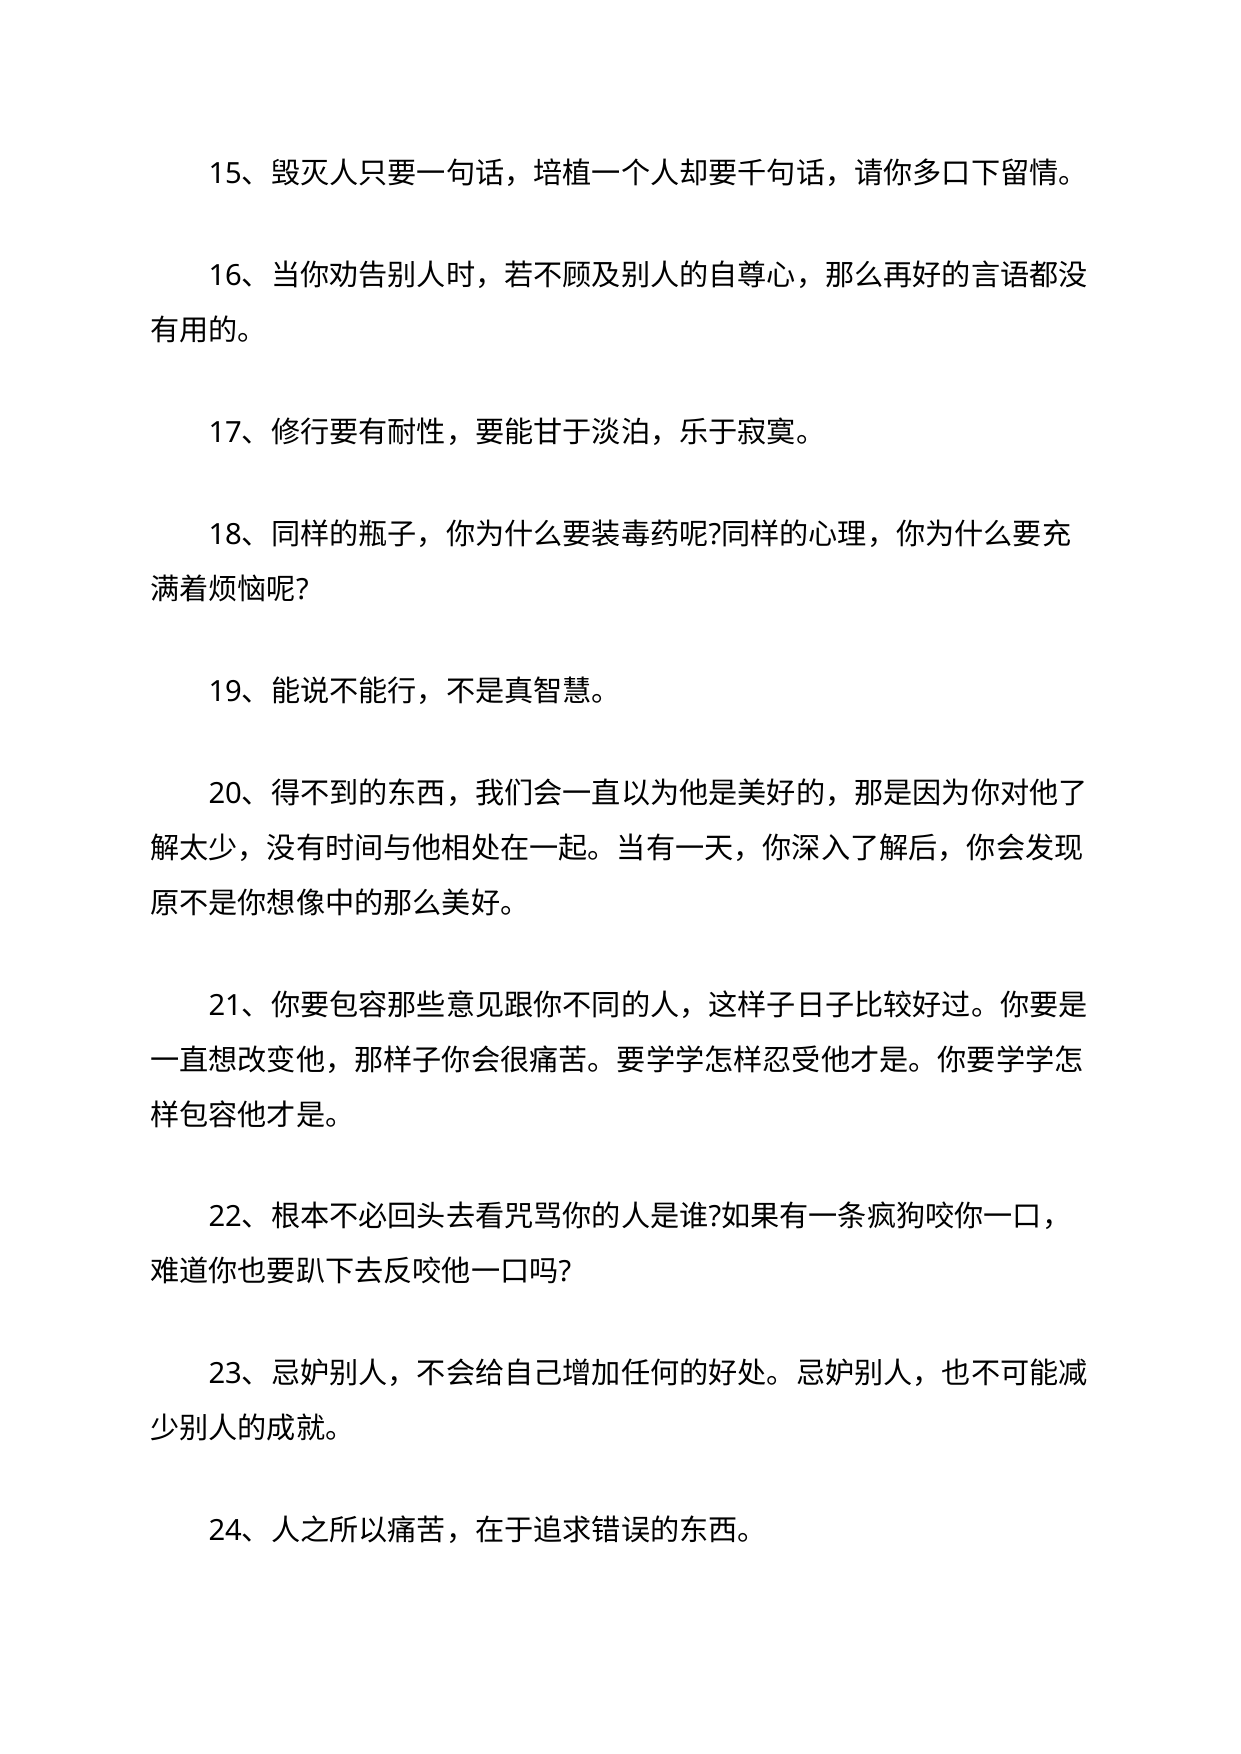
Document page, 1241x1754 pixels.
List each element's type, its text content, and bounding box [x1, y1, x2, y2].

text 15、毁灭人只要一句话，培植一个人却要千句话，请你多口下留情。 [150, 150, 1090, 192]
text 18、同样的瓶子，你为什么要装毒药呢?同样的心理，你为什么要充满着烦恼呢? [150, 511, 1090, 608]
text 22、根本不必回头去看咒骂你的人是谁?如果有一条疯狗咬你一口，难道你也要趴下去反咬他一口吗? [150, 1193, 1090, 1290]
text 20、得不到的东西，我们会一直以为他是美好的，那是因为你对他了解太少，没有时间与他相处在一起。当有一天，你深入了解后，你会发现原不是你想像中的那么美好。 [150, 770, 1090, 922]
text 19、能说不能行，不是真智慧。 [150, 668, 1090, 710]
text 21、你要包容那些意见跟你不同的人，这样子日子比较好过。你要是一直想改变他，那样子你会很痛苦。要学学怎样忍受他才是。你要学学怎样包容他才是。 [150, 981, 1090, 1133]
text 16、当你劝告别人时，若不顾及别人的自尊心，那么再好的言语都没有用的。 [150, 252, 1090, 349]
text 24、人之所以痛苦，在于追求错误的东西。 [150, 1507, 1090, 1549]
text 17、修行要有耐性，要能甘于淡泊，乐于寂寞。 [150, 409, 1090, 451]
text 23、忌妒别人，不会给自己增加任何的好处。忌妒别人，也不可能减少别人的成就。 [150, 1350, 1090, 1447]
